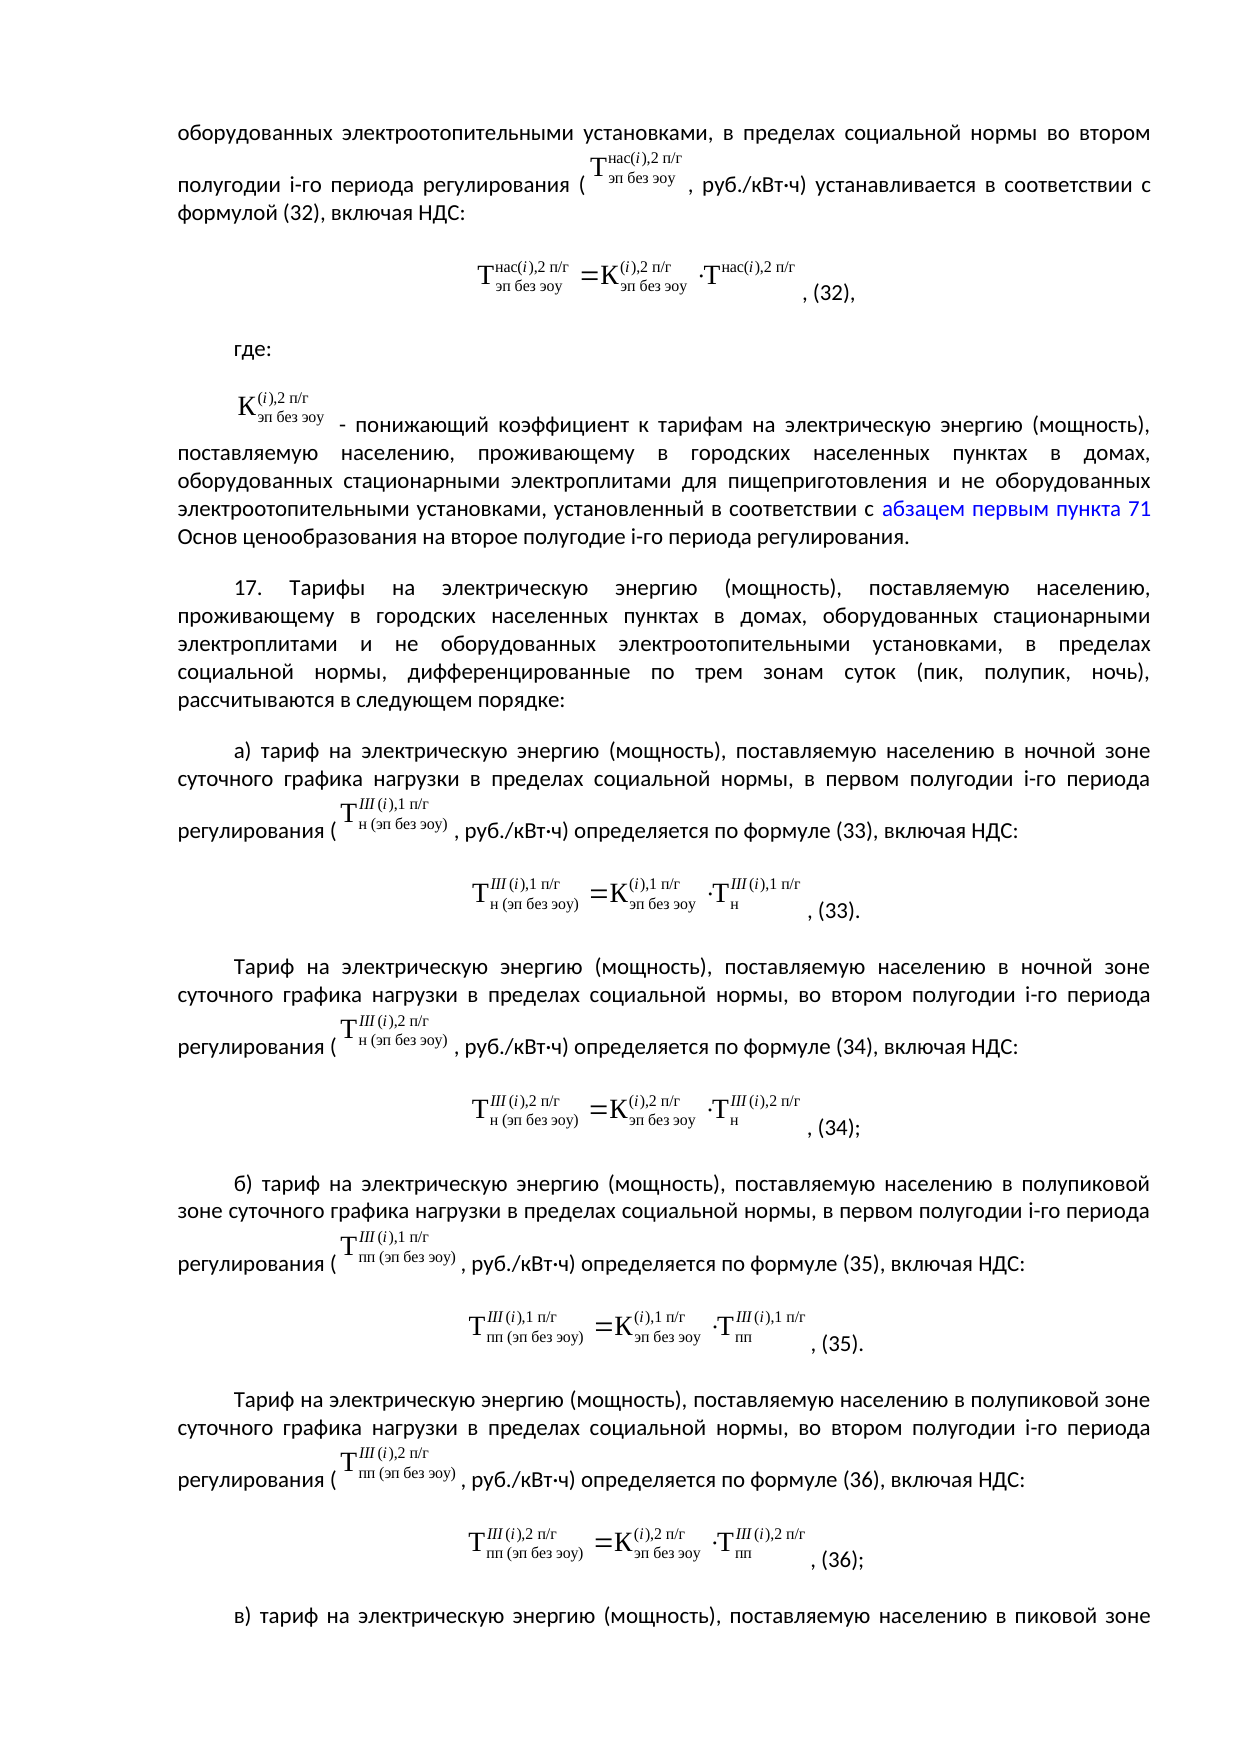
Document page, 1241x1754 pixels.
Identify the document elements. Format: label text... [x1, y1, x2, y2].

text , (36); [177, 1521, 1152, 1573]
text где: [177, 334, 1152, 363]
text б) тариф на электрическую энергию (мощность), поставляемую населению в полупиковой зоне суточного графика нагрузки в пределах социальной нормы, в первом полугодии i-го периода регулирования (, руб./кВт·ч) определяется по формуле (35), включая НДС: [177, 1169, 1152, 1277]
text Тариф на электрическую энергию (мощность), поставляемую населению в ночной зоне суточного графика нагрузки в пределах социальной нормы, во втором полугодии i-го периода регулирования (, руб./кВт·ч) определяется по формуле (34), включая НДС: [177, 952, 1152, 1060]
text Тариф на электрическую энергию (мощность), поставляемую населению в полупиковой зоне суточного графика нагрузки в пределах социальной нормы, во втором полугодии i-го периода регулирования (, руб./кВт·ч) определяется по формуле (36), включая НДС: [177, 1385, 1152, 1493]
text а) тариф на электрическую энергию (мощность), поставляемую населению в ночной зоне суточного графика нагрузки в пределах социальной нормы, в первом полугодии i-го периода регулирования (, руб./кВт·ч) определяется по формуле (33), включая НДС: [177, 736, 1152, 844]
text , (34); [177, 1088, 1152, 1141]
text , (32), [177, 254, 1152, 307]
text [177, 1602, 1152, 1629]
text - понижающий коэффициент к тарифам на электрическую энергию (мощность), поставляемую населению, проживающему в городских населенных пунктах в домах, оборудованных стационарными электроплитами для пищеприготовления и не оборудованных электроотопительными установками, установленный в соответствии с абзацем первым пункта 71 Основ ценообразования на второе полугодие i-го периода регулирования. [177, 386, 1152, 550]
text 17. Тарифы на электрическую энергию (мощность), поставляемую населению, проживающему в городских населенных пунктах в домах, оборудованных стационарными электроплитами и не оборудованных электроотопительными установками, в пределах социальной нормы, дифференцированные по трем зонам суток (пик, полупик, ночь), рассчитываются в следующем порядке: [177, 573, 1152, 713]
text , (35). [177, 1305, 1152, 1357]
text , (33). [177, 872, 1152, 924]
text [177, 118, 1152, 226]
